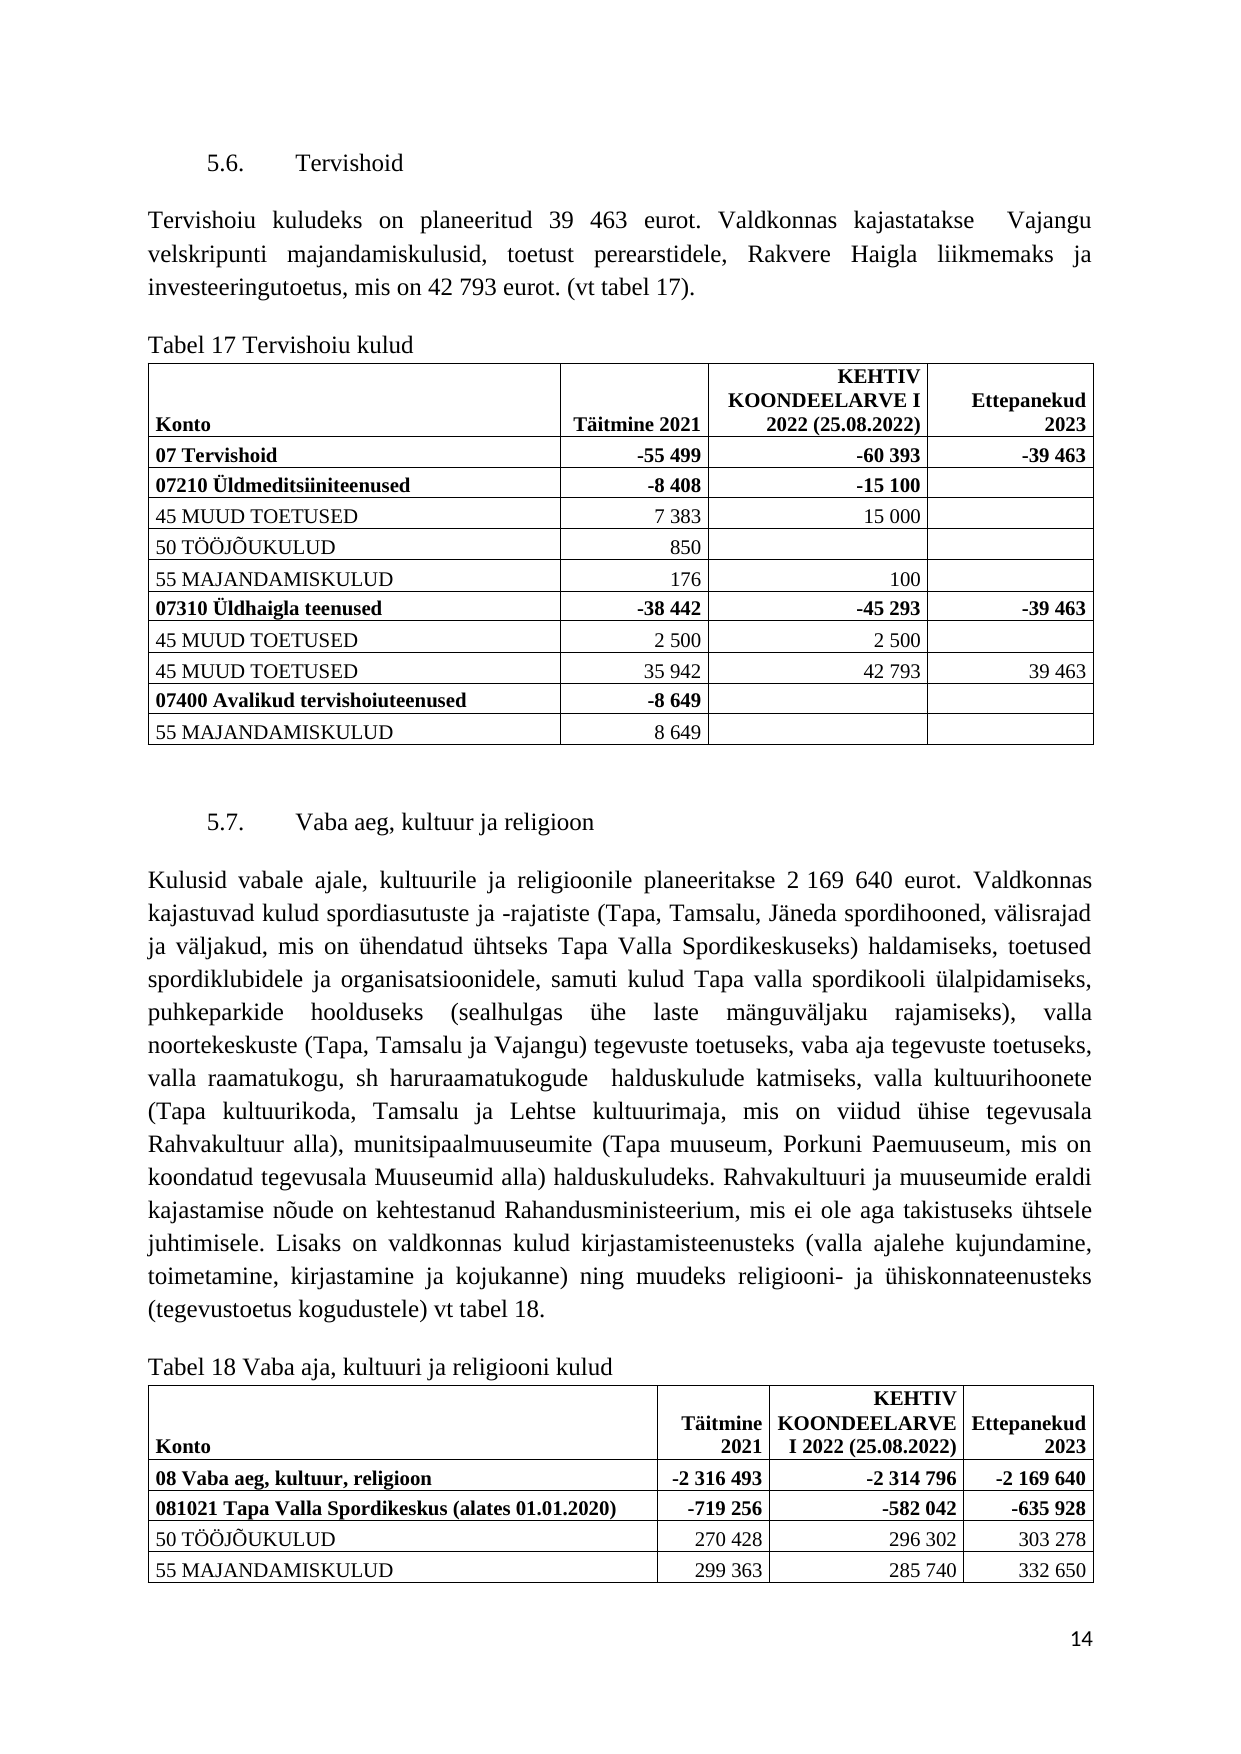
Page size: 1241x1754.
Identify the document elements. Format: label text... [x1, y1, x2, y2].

table_cell [928, 560, 1093, 591]
table_cell 100 [709, 560, 927, 591]
table_cell 50 TÖÖJÕUKULUD [149, 1521, 657, 1551]
table_cell 15 000 [709, 498, 927, 528]
text Tabel 18 Vaba aja, kultuuri ja religiooni kulud [148, 1352, 1093, 1381]
table_cell -39 463 [928, 437, 1093, 467]
table_cell 50 TÖÖJÕUKULUD [149, 529, 560, 559]
table_cell 07310 Üldhaigla teenused [149, 592, 560, 620]
table_cell -2 316 493 [658, 1460, 769, 1490]
table_header Konto [149, 364, 560, 436]
table_cell 081021 Tapa Valla Spordikeskus (alates 01.01.2020) [149, 1491, 657, 1519]
table_cell 39 463 [928, 653, 1093, 683]
table_cell -8 649 [561, 684, 708, 712]
table_cell -2 169 640 [964, 1460, 1093, 1490]
text Tervishoiu kuludeks on planeeritud 39 463 eurot. Valdkonnas kajastatakse Vajangu velskripunti majandamiskulusid, toetust perearstidele, Rakvere Haigla liikmemaks ja investeeringutoetus, mis on 42 793 eurot. (vt tabel 17). [148, 206, 1093, 300]
table_cell [928, 621, 1093, 652]
table_header Ettepanekud 2023 [928, 364, 1093, 436]
table_cell -60 393 [709, 437, 927, 467]
table_cell 285 740 [770, 1552, 963, 1582]
table_cell 07 Tervishoid [149, 437, 560, 467]
table_cell [709, 714, 927, 744]
table_cell 55 MAJANDAMISKULUD [149, 714, 560, 744]
table_cell [928, 529, 1093, 559]
table_cell [928, 714, 1093, 744]
table_cell [709, 684, 927, 712]
table_header KEHTIV KOONDEELARVE I 2022 (25.08.2022) [709, 364, 927, 436]
table_cell 176 [561, 560, 708, 591]
table_cell 299 363 [658, 1552, 769, 1582]
table_cell 850 [561, 529, 708, 559]
table_cell -39 463 [928, 592, 1093, 620]
table_cell 332 650 [964, 1552, 1093, 1582]
table_cell 270 428 [658, 1521, 769, 1551]
table_cell 45 MUUD TOETUSED [149, 621, 560, 652]
table_cell 08 Vaba aeg, kultuur, religioon [149, 1460, 657, 1490]
table_cell 303 278 [964, 1521, 1093, 1551]
table_cell 07210 Üldmeditsiiniteenused [149, 468, 560, 497]
table_cell 8 649 [561, 714, 708, 744]
table_cell -635 928 [964, 1491, 1093, 1519]
table_cell 7 383 [561, 498, 708, 528]
table_cell -15 100 [709, 468, 927, 497]
table_cell [928, 498, 1093, 528]
table_cell 07400 Avalikud tervishoiuteenused [149, 684, 560, 712]
table_cell 45 MUUD TOETUSED [149, 498, 560, 528]
table_cell -45 293 [709, 592, 927, 620]
table_cell -38 442 [561, 592, 708, 620]
table_cell 55 MAJANDAMISKULUD [149, 1552, 657, 1582]
table_cell 45 MUUD TOETUSED [149, 653, 560, 683]
table_cell -55 499 [561, 437, 708, 467]
text Kulusid vabale ajale, kultuurile ja religioonile planeeritakse 2 169 640 eurot. Valdkonnas kajastuvad kulud spordiasutuste ja -rajatiste (Tapa, Tamsalu, Jäneda spordihooned, välisrajad ja väljakud, mis on ühendatud ühtseks Tapa Valla Spordikeskuseks) haldamiseks, toetused spordiklubidele ja organisatsioonidele, samuti kulud Tapa valla spordikooli ülalpidamiseks, puhkeparkide hoolduseks (sealhulgas ühe laste mänguväljaku rajamiseks), valla noortekeskuste (Tapa, Tamsalu ja Vajangu) tegevuste toetuseks, vaba aja tegevuste toetuseks, valla raamatukogu, sh haruraamatukogude halduskulude katmiseks, valla kultuurihoonete (Tapa kultuurikoda, Tamsalu ja Lehtse kultuurimaja, mis on viidud ühise tegevusala Rahvakultuur alla), munitsipaalmuuseumite (Tapa muuseum, Porkuni Paemuuseum, mis on koondatud tegevusala Muuseumid alla) halduskuludeks. Rahvakultuuri ja muuseumide eraldi kajastamise nõude on kehtestanud Rahandusministeerium, mis ei ole aga takistuseks ühtsele juhtimisele. Lisaks on valdkonnas kulud kirjastamisteenusteks (valla ajalehe kujundamine, toimetamine, kirjastamine ja kojukanne) ning muudeks religiooni- ja ühiskonnateenusteks (tegevustoetus kogudustele) vt tabel 18. [148, 865, 1093, 1323]
table_cell [709, 529, 927, 559]
table_cell -8 408 [561, 468, 708, 497]
table_cell 42 793 [709, 653, 927, 683]
table_header Täitmine 2021 [658, 1386, 769, 1458]
table_cell [928, 468, 1093, 497]
table_cell 55 MAJANDAMISKULUD [149, 560, 560, 591]
text Tabel 17 Tervishoiu kulud [148, 330, 1093, 358]
table_header Täitmine 2021 [561, 364, 708, 436]
subtitle Tervishoid [207, 148, 1093, 176]
table_cell -2 314 796 [770, 1460, 963, 1490]
table_cell [928, 684, 1093, 712]
table_cell 2 500 [561, 621, 708, 652]
table_cell 296 302 [770, 1521, 963, 1551]
table_cell 35 942 [561, 653, 708, 683]
table_cell -582 042 [770, 1491, 963, 1519]
table_header Konto [149, 1386, 657, 1458]
subtitle Vaba aeg, kultuur ja religioon [207, 807, 1093, 836]
table_header KEHTIV KOONDEELARVE I 2022 (25.08.2022) [770, 1386, 963, 1458]
table_cell -719 256 [658, 1491, 769, 1519]
table_header Ettepanekud 2023 [964, 1386, 1093, 1458]
table_cell 2 500 [709, 621, 927, 652]
